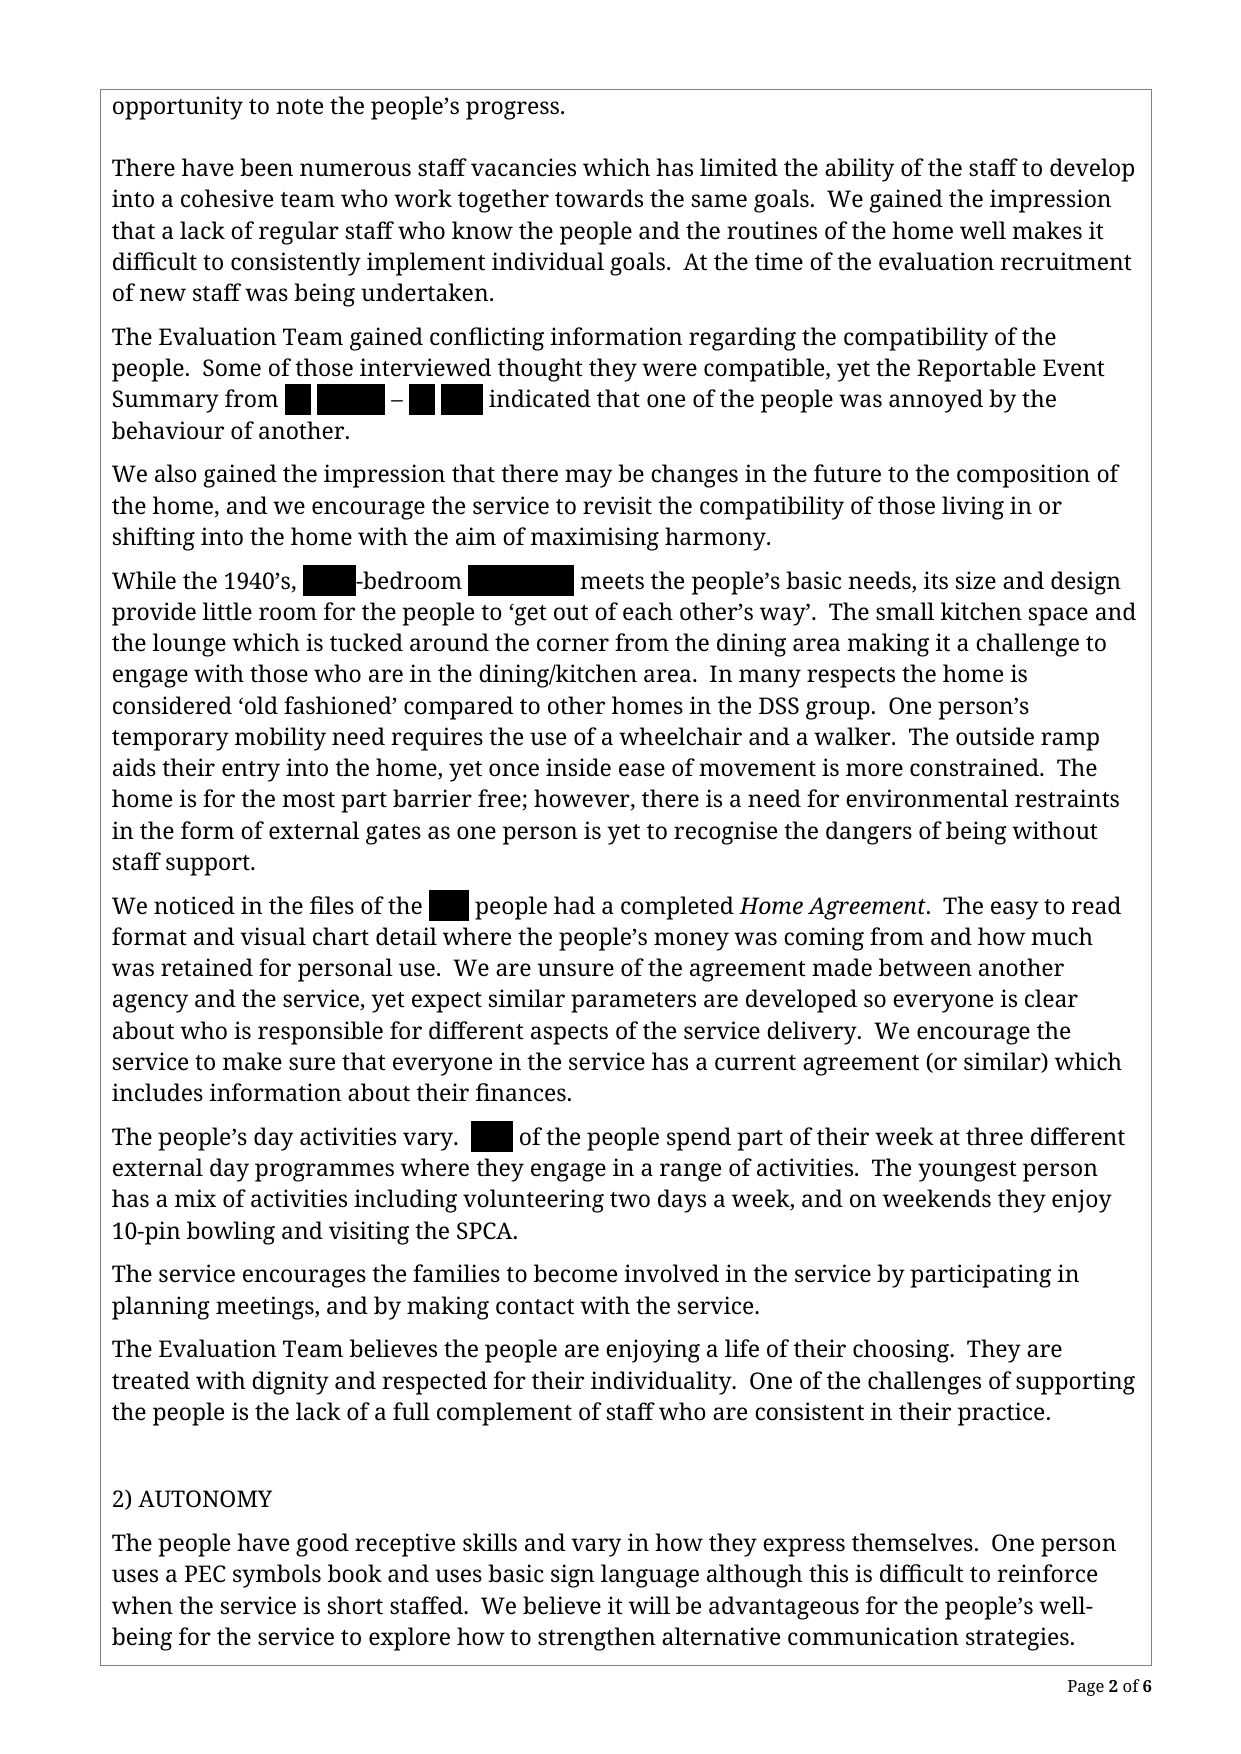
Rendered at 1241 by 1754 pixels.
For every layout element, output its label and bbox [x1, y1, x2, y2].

table_header [101, 90, 1151, 1665]
